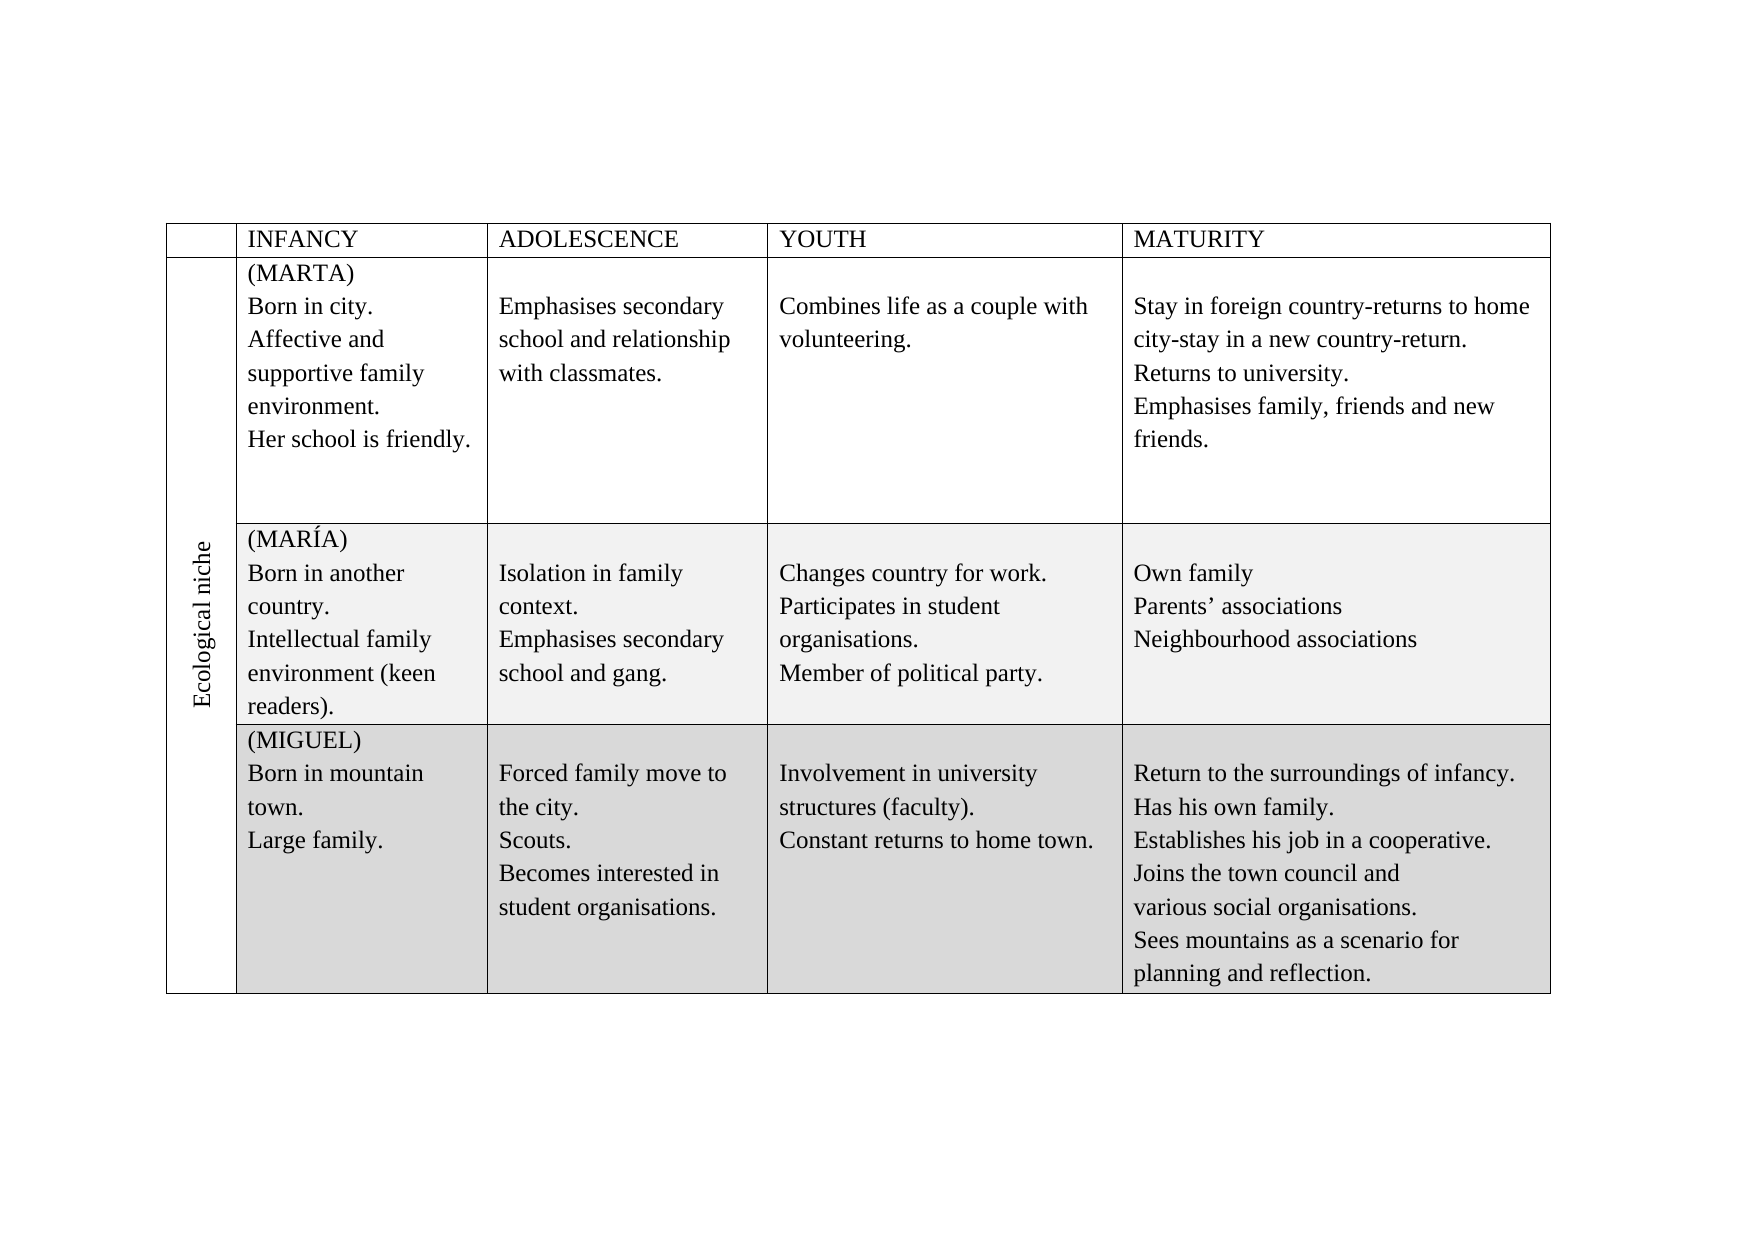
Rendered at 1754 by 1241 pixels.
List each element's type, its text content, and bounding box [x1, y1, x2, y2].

table_cell Combines life as a couple with volunteering. [768, 258, 1122, 523]
table_header INFANCY [237, 224, 487, 257]
table_header ADOLESCENCE [488, 224, 767, 257]
table_cell (MARÍA) Born in another country. Intellectual family environment (keen readers). [237, 524, 487, 724]
table_cell Emphasises secondary school and relationship with classmates. [488, 258, 767, 523]
table_cell Changes country for work. Participates in student organisations. Member of political party. [768, 524, 1122, 724]
table_cell Isolation in family context. Emphasises secondary school and gang. [488, 524, 767, 724]
table_header YOUTH [768, 224, 1122, 257]
table_cell Ecological niche [167, 258, 236, 993]
table_cell Stay in foreign country-returns to home city-stay in a new country-return. Returns to university. Emphasises family, friends and new friends. [1123, 258, 1550, 523]
table_cell (MARTA) Born in city. Affective and supportive family environment. Her school is friendly. [237, 258, 487, 523]
table_header [167, 224, 236, 257]
table_cell Forced family move to the city. Scouts. Becomes interested in student organisations. [488, 725, 767, 993]
table_cell Involvement in university structures (faculty). Constant returns to home town. [768, 725, 1122, 993]
table_header MATURITY [1123, 224, 1550, 257]
table_cell (MIGUEL) Born in mountain town. Large family. [237, 725, 487, 993]
table_cell Own family Parents’ associations Neighbourhood associations [1123, 524, 1550, 724]
table_cell Return to the surroundings of infancy. Has his own family. Establishes his job in a cooperative. Joins the town council and various social organisations. Sees mountains as a scenario for planning and reflection. [1123, 725, 1550, 993]
